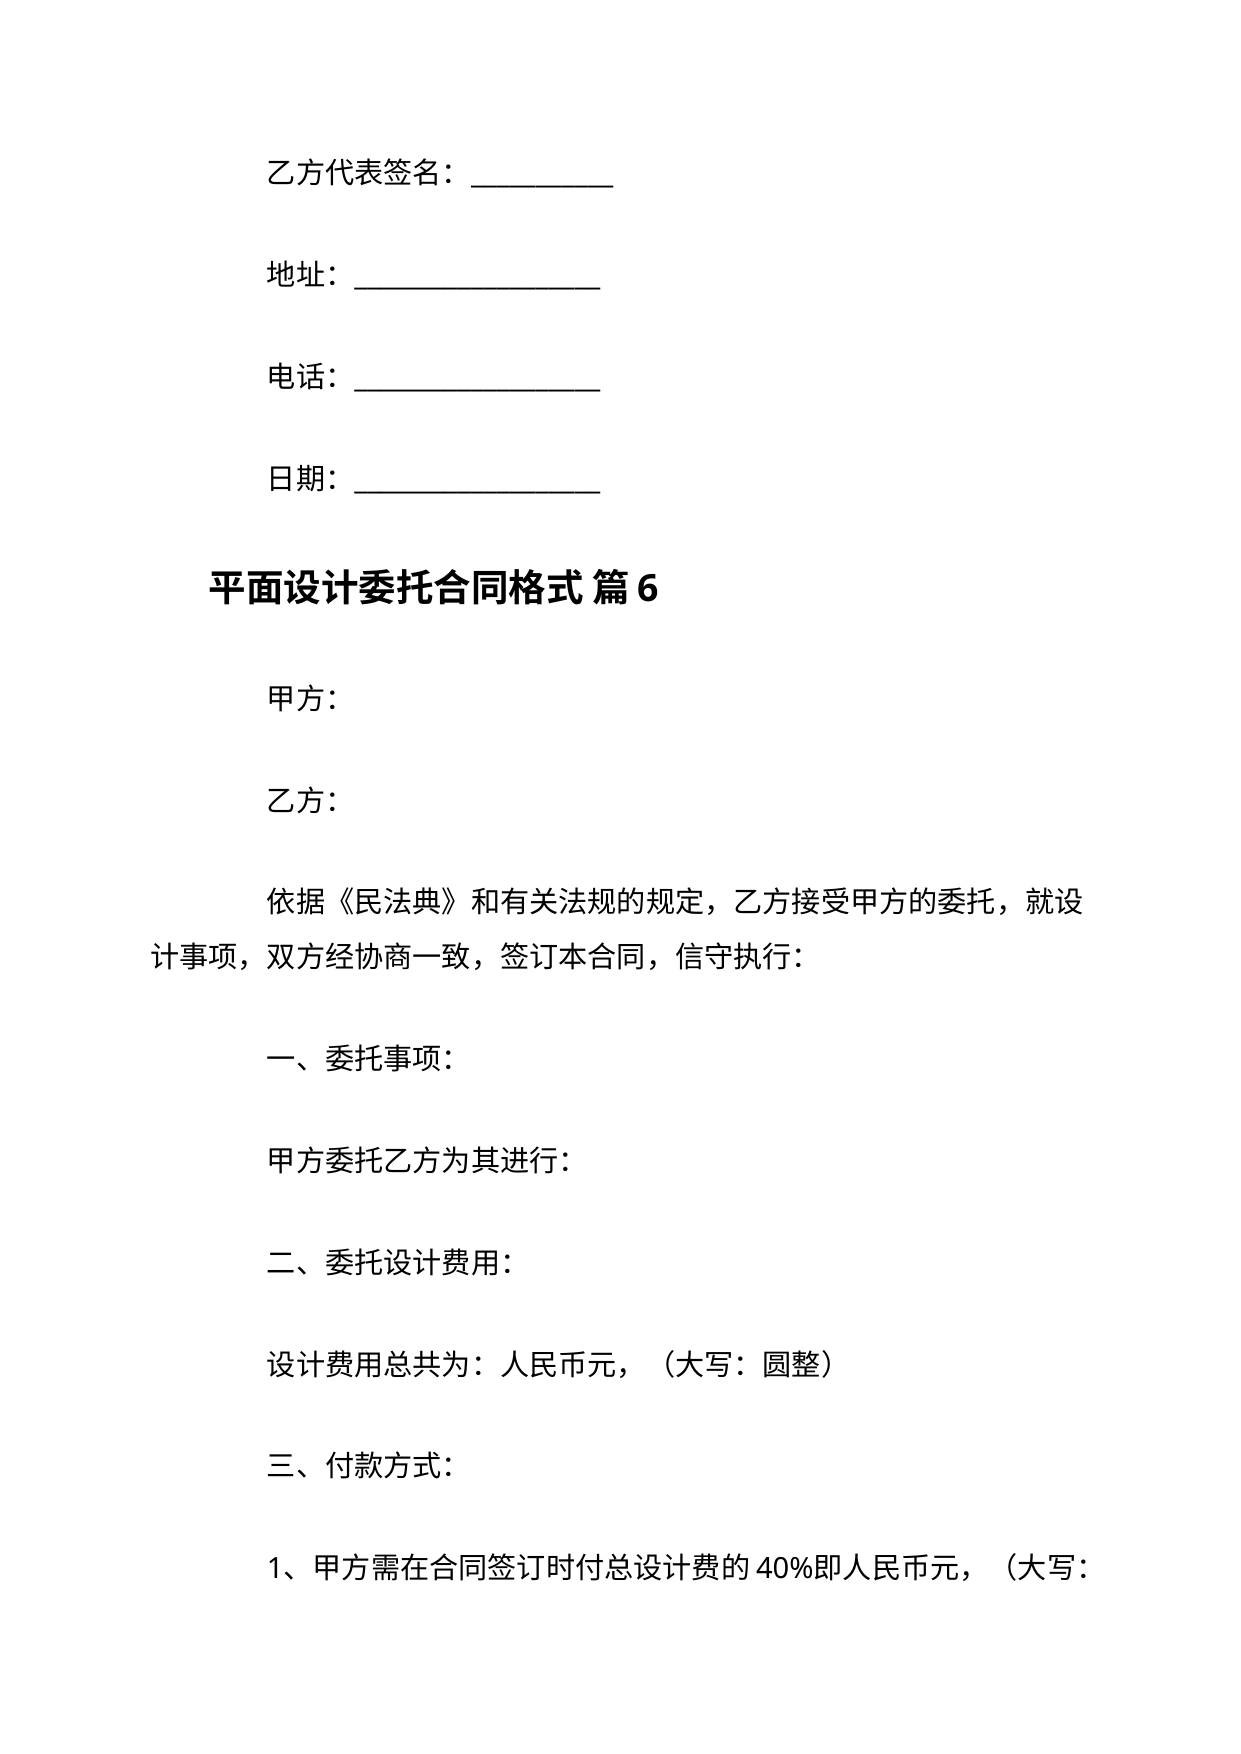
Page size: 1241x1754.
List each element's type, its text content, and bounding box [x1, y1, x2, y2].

text 一、委托事项： [150, 1036, 1090, 1078]
text 甲方委托乙方为其进行： [150, 1137, 1090, 1180]
text 电话：___________________ [150, 354, 1090, 396]
text 乙方： [150, 777, 1090, 819]
text 平面设计委托合同格式 篇6 [150, 558, 1090, 612]
text 日期：___________________ [150, 456, 1090, 498]
text 三、付款方式： [150, 1443, 1090, 1485]
text 甲方： [150, 676, 1090, 718]
text 乙方代表签名：___________ [150, 150, 1090, 192]
text 依据《民法典》和有关法规的规定，乙方接受甲方的委托，就设计事项，双方经协商一致，签订本合同，信守执行： [150, 879, 1090, 976]
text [150, 1544, 1090, 1587]
text 设计费用总共为：人民币元，（大写：圆整） [150, 1341, 1090, 1383]
text 二、委托设计费用： [150, 1239, 1090, 1282]
text 地址：___________________ [150, 252, 1090, 294]
